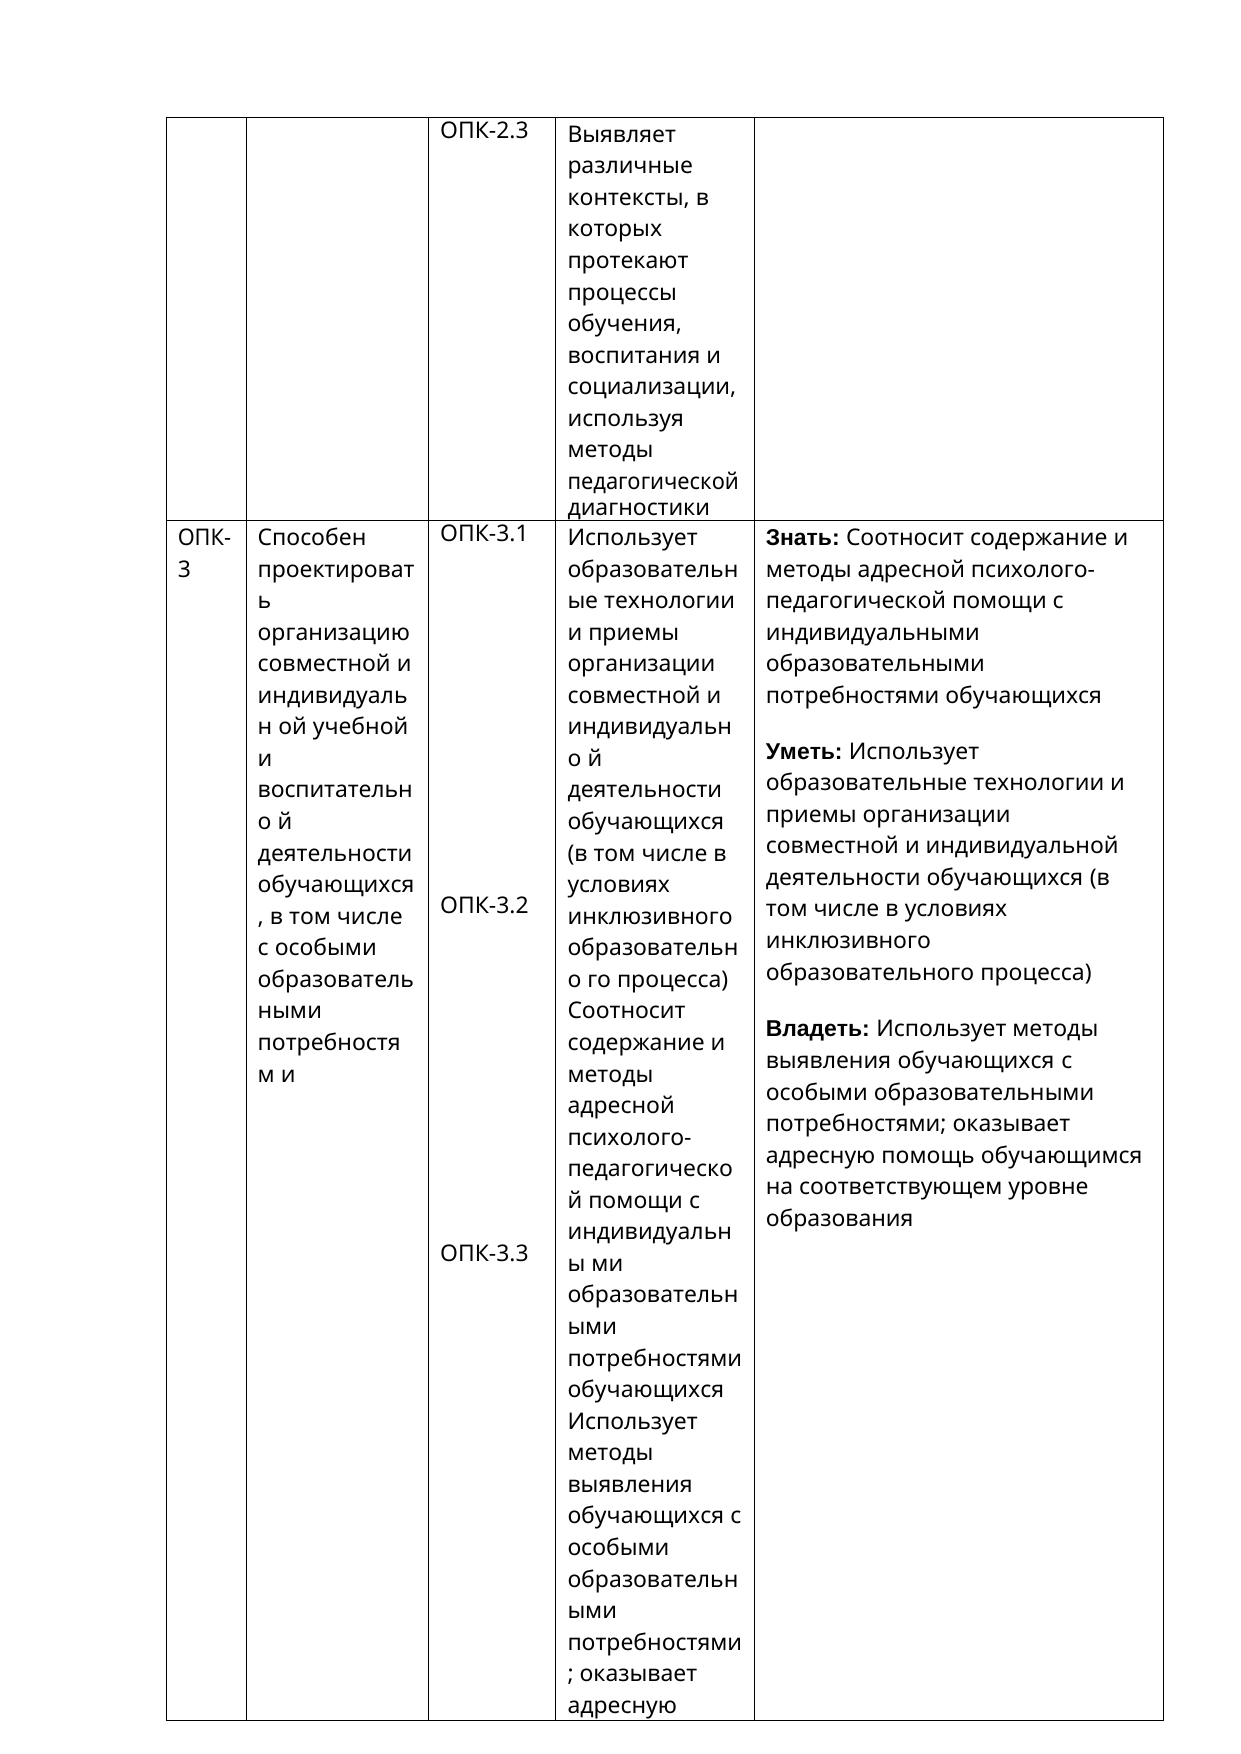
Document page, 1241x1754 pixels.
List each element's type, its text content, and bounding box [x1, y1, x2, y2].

table_header [167, 118, 246, 520]
table_header ОПК-2.3 [429, 118, 555, 520]
table_header [247, 118, 428, 520]
table_cell ОПК- 3 [167, 521, 246, 1720]
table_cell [556, 521, 754, 1720]
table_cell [247, 521, 428, 1720]
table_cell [755, 521, 1163, 1720]
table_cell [429, 521, 555, 1720]
table_header [755, 118, 1163, 520]
table_header Выявляет различные контексты, в которых протекают процессы обучения, воспитания и социализации, используя методы педагогической диагностики [556, 118, 754, 520]
